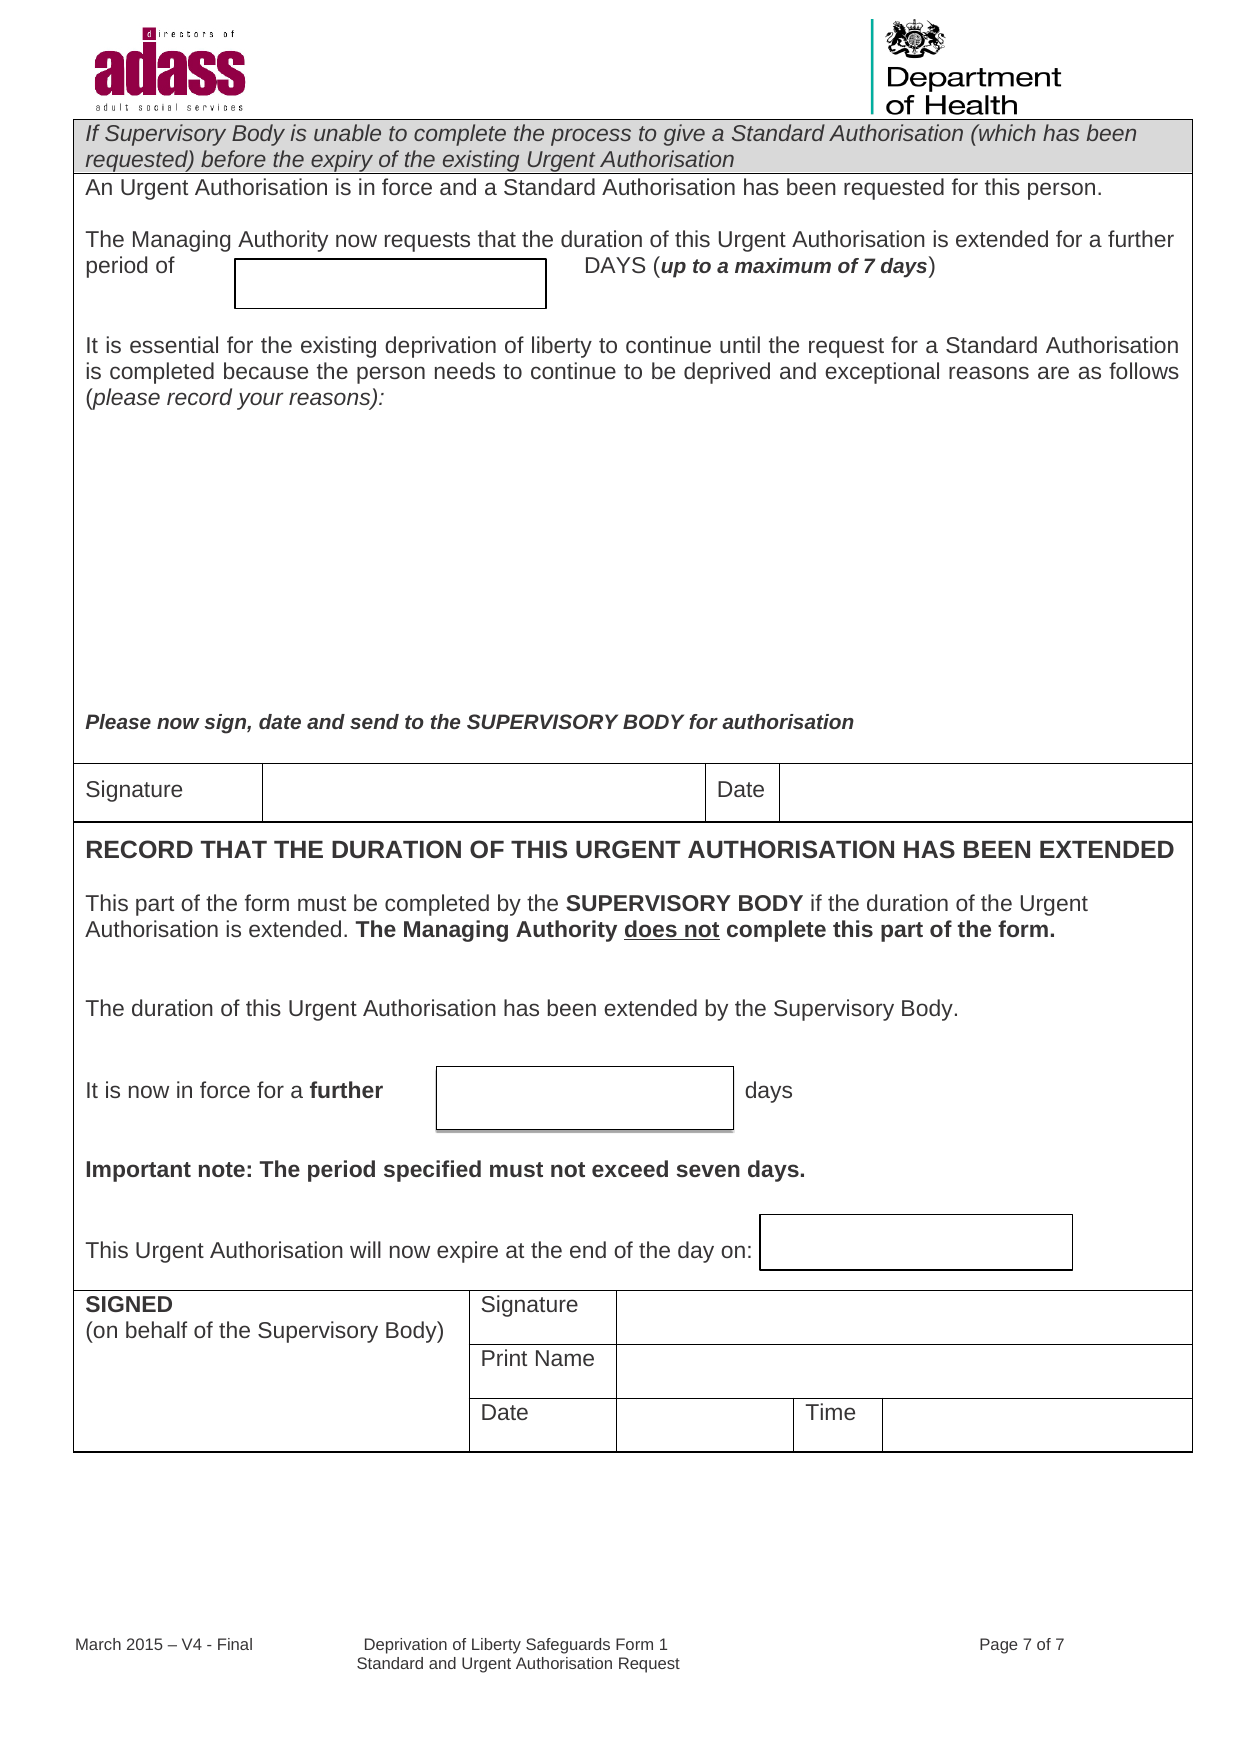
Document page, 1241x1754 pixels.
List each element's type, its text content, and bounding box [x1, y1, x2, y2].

table_cell Signature [74, 764, 262, 821]
table_cell [883, 1399, 1192, 1451]
table_cell RECORD THAT THE DURATION OF THIS URGENT AUTHORISATION HAS BEEN EXTENDED This part of the form must be completed by the SUPERVISORY BODY if the duration of the Urgent Authorisation is extended. The Managing Authority does not complete this part of the form. The duration of this Urgent Authorisation has been extended by the Supervisory Body. It is now in force for a further days Important note: The period specified must not exceed seven days. This Urgent Authorisation will now expire at the end of the day on: [74, 823, 1192, 1290]
picture [870, 19, 1071, 119]
table_cell Time [794, 1399, 882, 1451]
table_cell [617, 1345, 1192, 1398]
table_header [74, 120, 1192, 172]
table_cell [617, 1291, 1192, 1344]
table_cell Print Name [470, 1345, 616, 1398]
table_cell [780, 764, 1192, 821]
table_cell Date [706, 764, 779, 821]
table_cell An Urgent Authorisation is in force and a Standard Authorisation has been requested for this person. The Managing Authority now requests that the duration of this Urgent Authorisation is extended for a further period of DAYS (up to a maximum of 7 days) It is essential for the existing deprivation of liberty to continue until the request for a Standard Authorisation is completed because the person needs to continue to be deprived and exceptional reasons are as follows (please record your reasons): Please now sign, date and send to the SUPERVISORY BODY for authorisation [74, 174, 1192, 763]
table_cell [617, 1399, 793, 1451]
table_cell Signature [470, 1291, 616, 1344]
picture [75, 23, 263, 119]
table_cell Date [470, 1399, 616, 1451]
table_cell SIGNED (on behalf of the Supervisory Body) [74, 1291, 469, 1451]
table_cell [263, 764, 705, 821]
